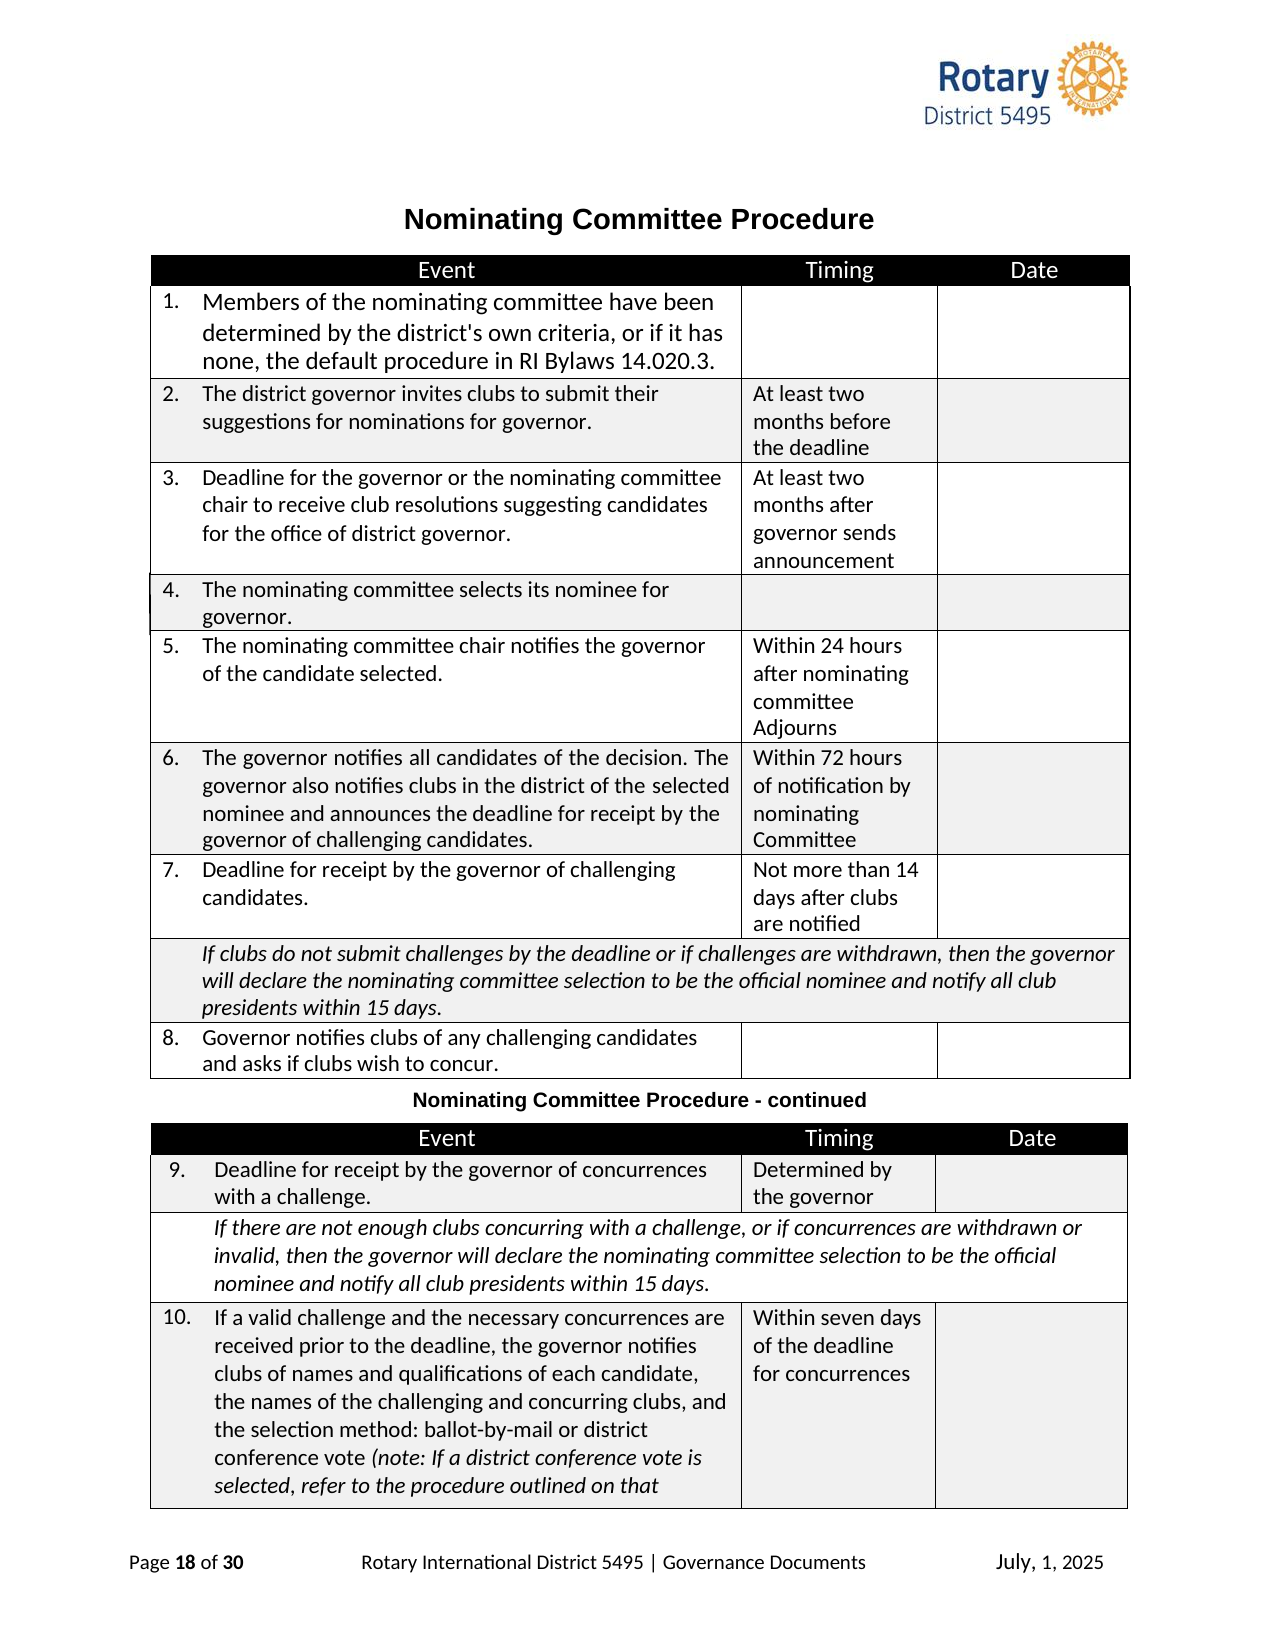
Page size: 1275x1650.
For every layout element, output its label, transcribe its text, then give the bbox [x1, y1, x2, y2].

table_cell Not more than 14 days after clubs are notified [742, 855, 937, 938]
table_cell Governor notifies clubs of any challenging candidates and asks if clubs wish to concur. [190, 1023, 741, 1078]
table_cell [938, 855, 1129, 938]
table_cell 10. [151, 1303, 202, 1508]
table_cell [938, 743, 1129, 854]
table_cell [938, 286, 1129, 378]
table_cell If there are not enough clubs concurring with a challenge, or if concurrences are withdrawn or invalid, then the governor will declare the nominating committee selection to be the official nominee and notify all club presidents within 15 days. [151, 1213, 1127, 1302]
table_header Event [190, 255, 741, 286]
table_cell 5. [151, 631, 190, 742]
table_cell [202, 1303, 741, 1508]
table_header Timing [741, 1123, 936, 1155]
table_header Date [936, 1123, 1128, 1155]
table_header Date [937, 255, 1130, 286]
picture [922, 34, 1131, 131]
table_cell Within 72 hours of notification by nominating Committee [742, 743, 937, 854]
table_cell 7. [151, 855, 190, 938]
table_cell The nominating committee chair notifies the governor of the candidate selected. [190, 631, 741, 742]
table_cell [936, 1155, 1127, 1212]
table_header Timing [741, 255, 937, 286]
table_cell If clubs do not submit challenges by the deadline or if challenges are withdrawn, then the governor will declare the nominating committee selection to be the official nominee and notify all club presidents within 15 days. [151, 939, 1129, 1022]
table_cell [742, 575, 937, 630]
table_cell Deadline for receipt by the governor of challenging candidates. [190, 855, 741, 938]
table_cell The district governor invites clubs to submit their suggestions for nominations for governor. [190, 379, 741, 462]
table_header [151, 1123, 202, 1155]
table_cell 9. [151, 1155, 202, 1212]
table_header [151, 255, 190, 286]
table_cell Determined by the governor [742, 1155, 935, 1212]
text Nominating Committee Procedure [323, 202, 955, 236]
table_cell [938, 575, 1129, 630]
table_cell 4. [151, 575, 190, 630]
table_cell Deadline for the governor or the nominating committee chair to receive club resolutions suggesting candidates for the office of district governor. [190, 463, 741, 574]
table_cell [938, 379, 1129, 462]
table_cell At least two months after governor sends announcement [742, 463, 937, 574]
table_cell [742, 1023, 937, 1078]
table_cell [742, 286, 937, 378]
table_cell [938, 631, 1129, 742]
table_cell At least two months before the deadline [742, 379, 937, 462]
table_cell The governor notifies all candidates of the decision. The governor also notifies clubs in the district of the selected nominee and announces the deadline for receipt by the governor of challenging candidates. [190, 743, 741, 854]
table_cell The nominating committee selects its nominee for governor. [190, 575, 741, 630]
table_cell Deadline for receipt by the governor of concurrences with a challenge. [202, 1155, 741, 1212]
table_cell 3. [151, 463, 190, 574]
table_cell Within 24 hours after nominating committee Adjourns [742, 631, 937, 742]
table_cell Members of the nominating committee have been determined by the district's own criteria, or if it has none, the default procedure in RI Bylaws 14.020.3. [190, 286, 741, 378]
table_cell 2. [151, 379, 190, 462]
table_cell [938, 463, 1129, 574]
table_cell 1. [151, 286, 190, 378]
table_cell 8. [151, 1023, 190, 1078]
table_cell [742, 1303, 935, 1508]
table_cell [936, 1303, 1127, 1508]
text Nominating Committee Procedure - continued [323, 1088, 957, 1112]
table_header Event [202, 1123, 741, 1155]
table_cell [938, 1023, 1129, 1078]
table_cell 6. [151, 743, 190, 854]
